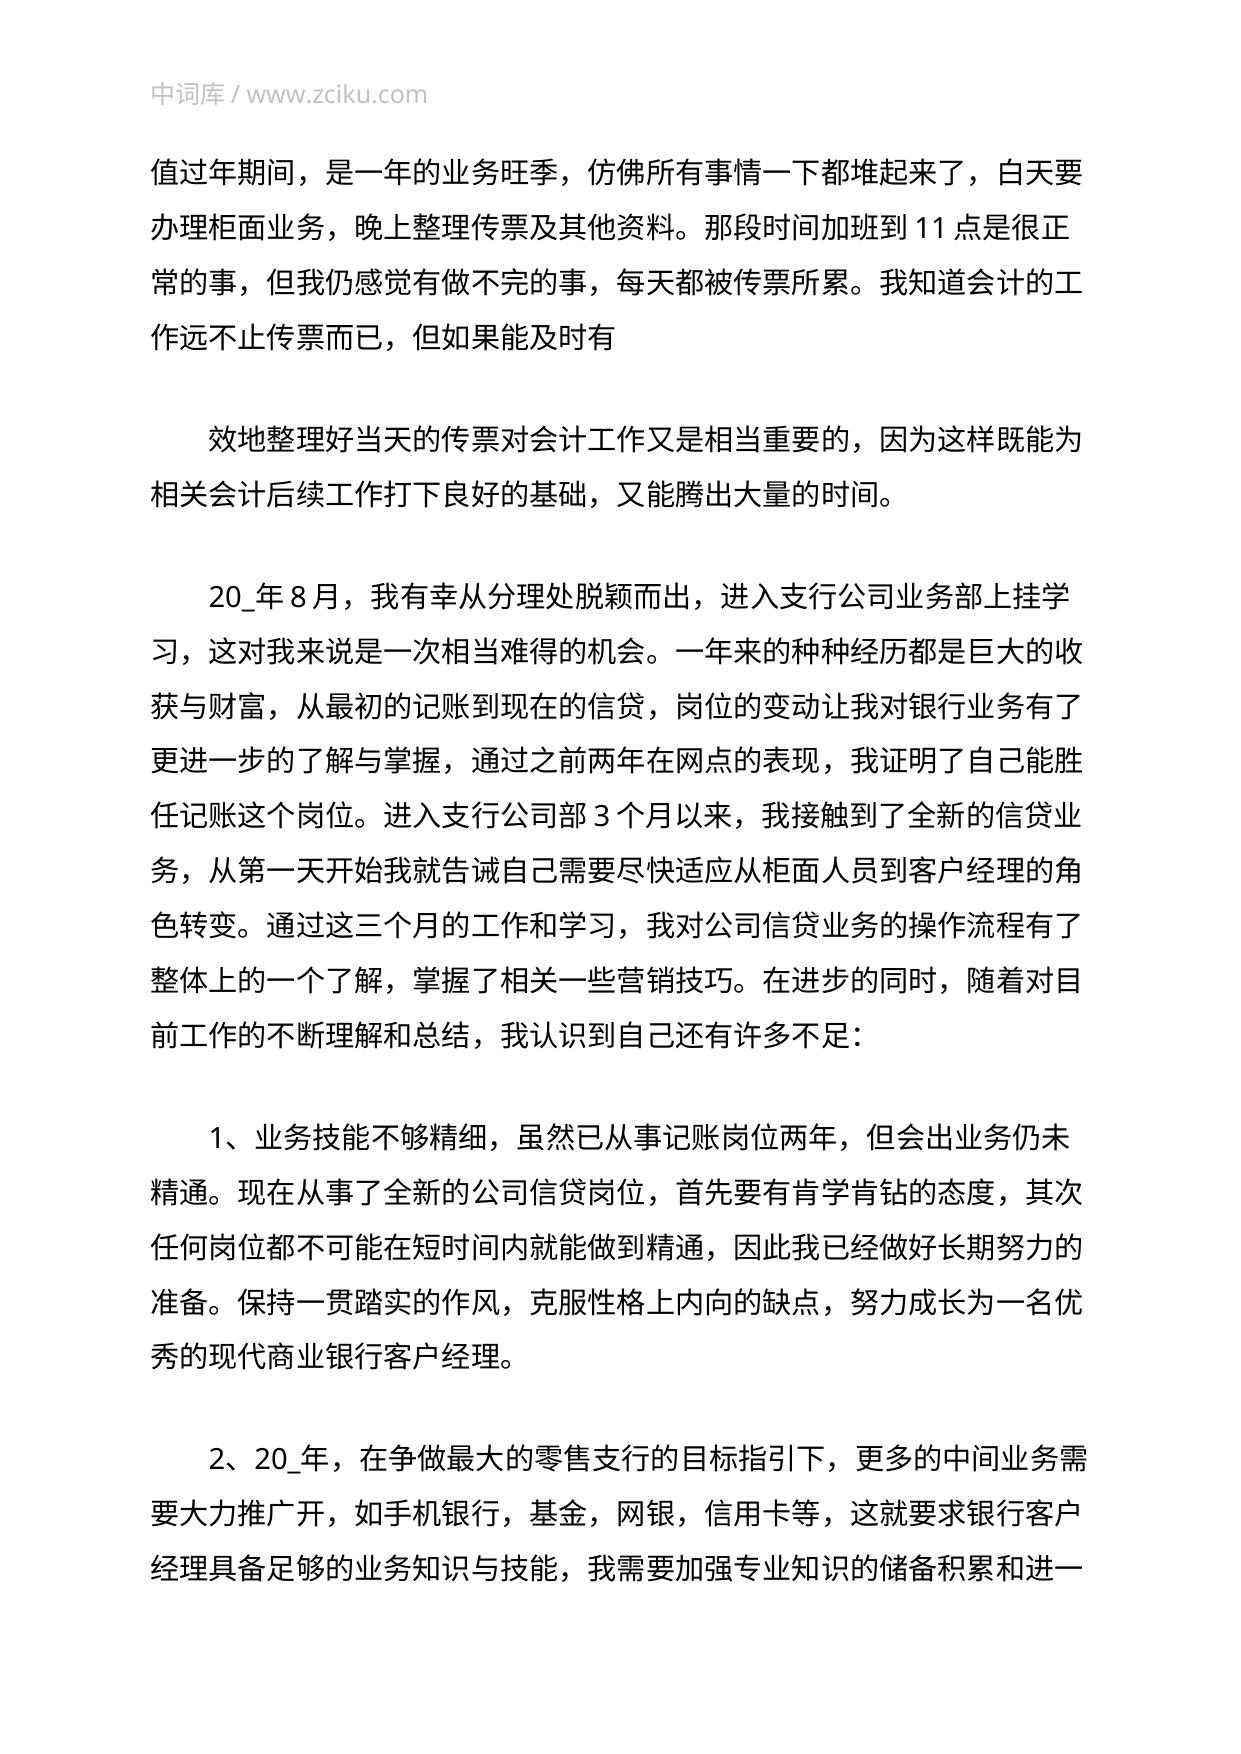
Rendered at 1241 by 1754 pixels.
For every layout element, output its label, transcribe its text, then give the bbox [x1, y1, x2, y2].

text 20_年8月，我有幸从分理处脱颖而出，进入支行公司业务部上挂学习，这对我来说是一次相当难得的机会。一年来的种种经历都是巨大的收获与财富，从最初的记账到现在的信贷，岗位的变动让我对银行业务有了更进一步的了解与掌握，通过之前两年在网点的表现，我证明了自己能胜任记账这个岗位。进入支行公司部3个月以来，我接触到了全新的信贷业务，从第一天开始我就告诫自己需要尽快适应从柜面人员到客户经理的角色转变。通过这三个月的工作和学习，我对公司信贷业务的操作流程有了整体上的一个了解，掌握了相关一些营销技巧。在进步的同时，随着对目前工作的不断理解和总结，我认识到自己还有许多不足： [150, 573, 1090, 1055]
text 效地整理好当天的传票对会计工作又是相当重要的，因为这样既能为相关会计后续工作打下良好的基础，又能腾出大量的时间。 [150, 417, 1090, 514]
text 1、业务技能不够精细，虽然已从事记账岗位两年，但会出业务仍未精通。现在从事了全新的公司信贷岗位，首先要有肯学肯钻的态度，其次任何岗位都不可能在短时间内就能做到精通，因此我已经做好长期努力的准备。保持一贯踏实的作风，克服性格上内向的缺点，努力成长为一名优秀的现代商业银行客户经理。 [150, 1114, 1090, 1376]
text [150, 150, 1090, 357]
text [150, 1436, 1090, 1588]
